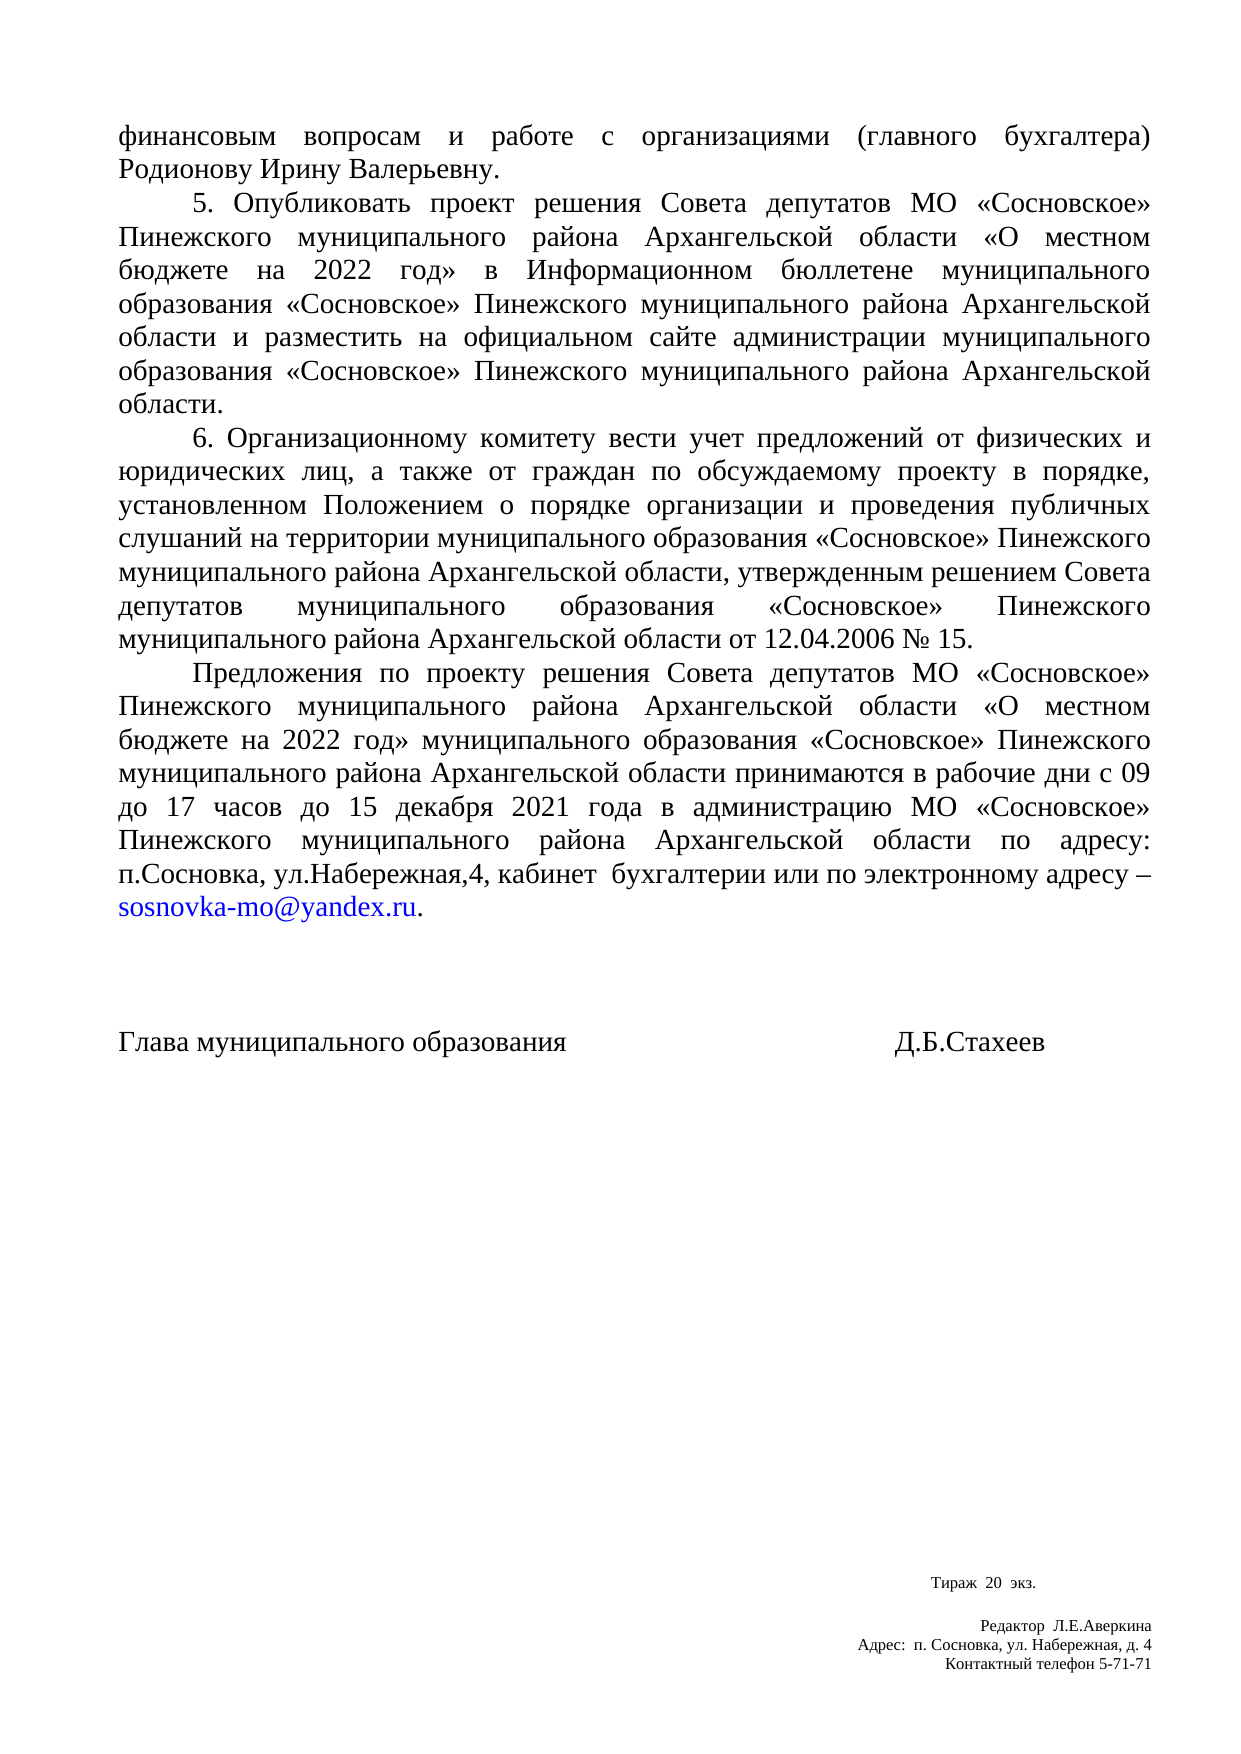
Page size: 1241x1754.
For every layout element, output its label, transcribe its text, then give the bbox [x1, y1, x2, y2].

text Глава муниципального образования Д.Б.Стахеев [118, 1024, 1152, 1057]
text Тираж 20 экз. [118, 1572, 1152, 1592]
text Редактор Л.Е.Аверкина [118, 1615, 1152, 1634]
text Предложения по проекту решения Совета депутатов МО «Сосновское» Пинежского муниципального района Архангельской области «О местном бюджете на 2022 год» муниципального образования «Сосновское» Пинежского муниципального района Архангельской области принимаются в рабочие дни с 09 до 17 часов до 15 декабря 2021 года в администрацию МО «Сосновское» Пинежского муниципального района Архангельской области по адресу: п.Сосновка, ул.Набережная,4, кабинет бухгалтерии или по электронному адресу – sosnovka-mo@yandex.ru. [118, 655, 1152, 923]
text Адрес: п. Сосновка, ул. Набережная, д. 4 [118, 1634, 1152, 1654]
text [118, 118, 1152, 185]
text 6. Организационному комитету вести учет предложений от физических и юридических лиц, а также от граждан по обсуждаемому проекту в порядке, установленном Положением о порядке организации и проведения публичных слушаний на территории муниципального образования «Сосновское» Пинежского муниципального района Архангельской области, утвержденным решением Совета депутатов муниципального образования «Сосновское» Пинежского муниципального района Архангельской области от 12.04.2006 № 15. [118, 420, 1152, 655]
text 5. Опубликовать проект решения Совета депутатов МО «Сосновское» Пинежского муниципального района Архангельской области «О местном бюджете на 2022 год» в Информационном бюллетене муниципального образования «Сосновское» Пинежского муниципального района Архангельской области и разместить на официальном сайте администрации муниципального образования «Сосновское» Пинежского муниципального района Архангельской области. [118, 185, 1152, 420]
text Контактный телефон 5-71-71 [118, 1654, 1152, 1673]
